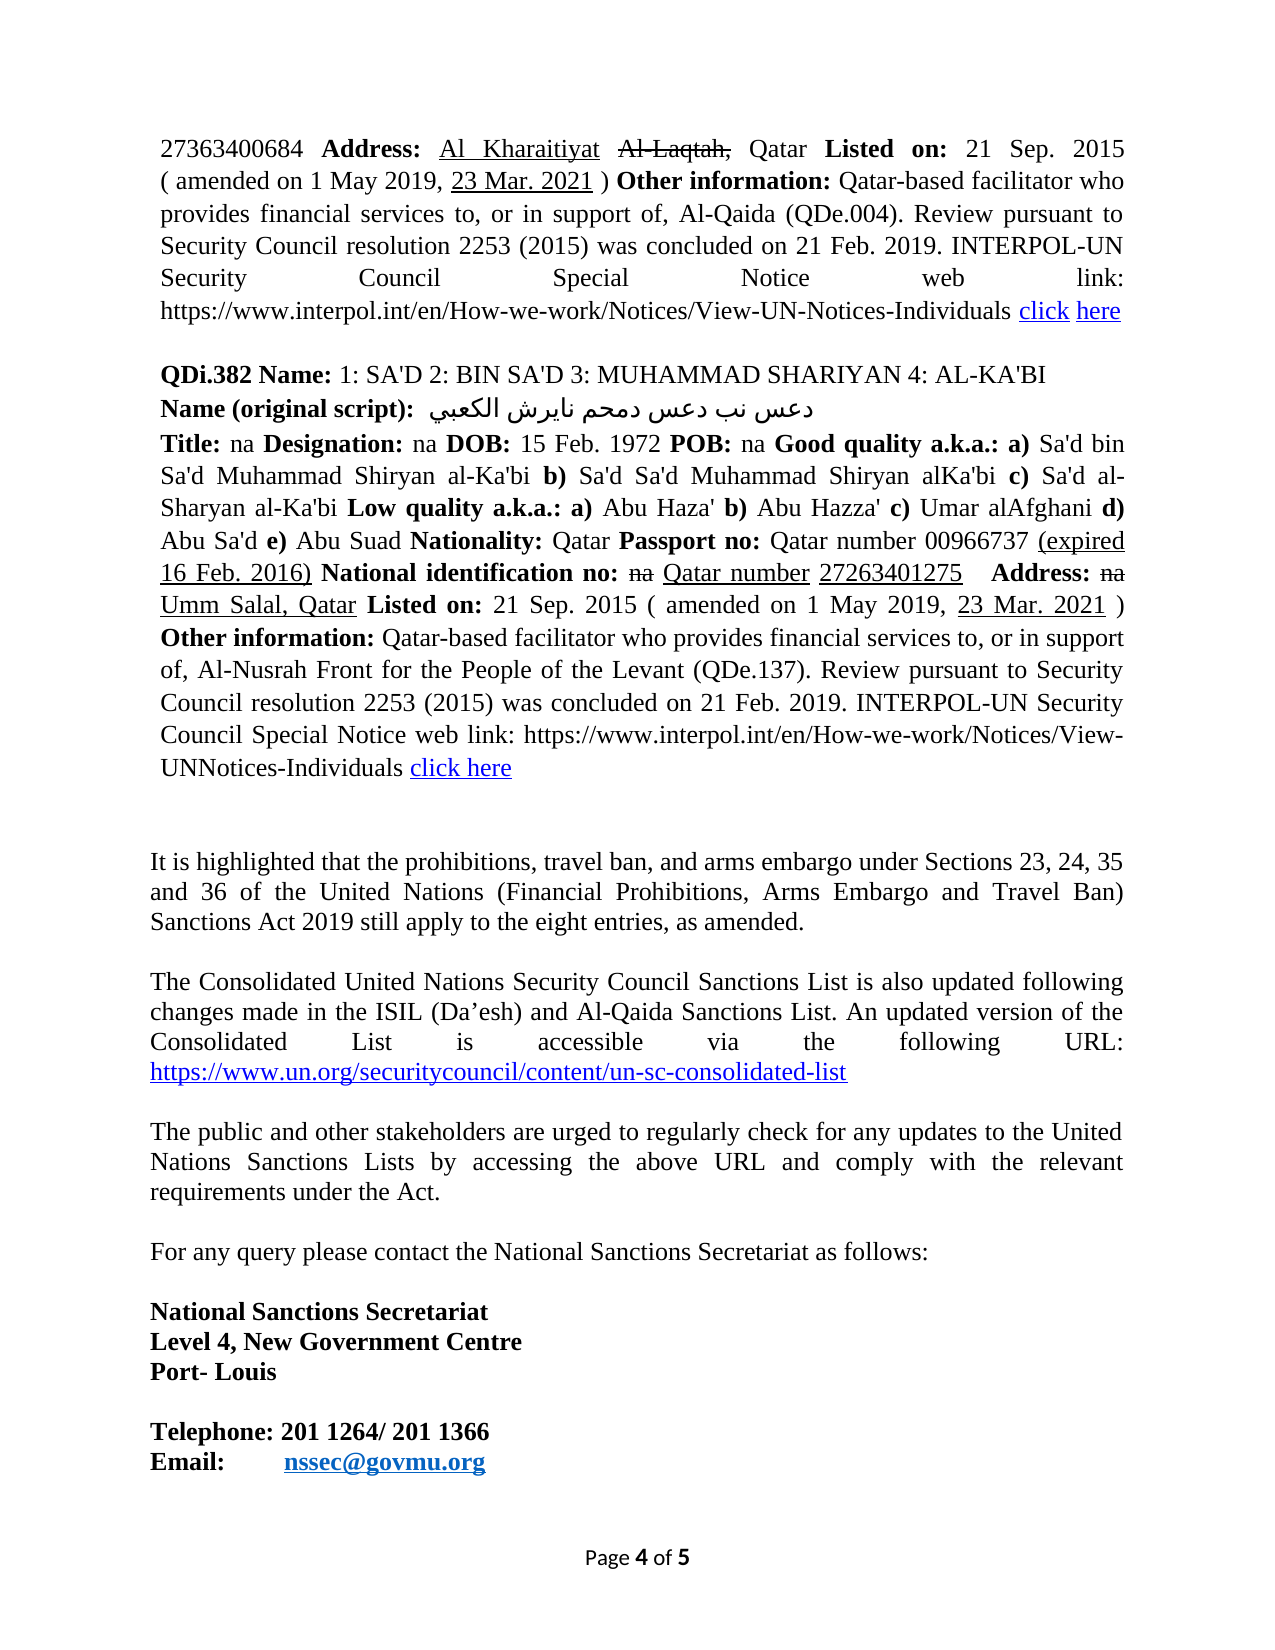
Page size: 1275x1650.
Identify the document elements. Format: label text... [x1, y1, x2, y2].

text The public and other stakeholders are urged to regularly check for any updates to the United Nations Sanctions Lists by accessing the above URL and comply with the relevant requirements under the Act. [150, 1116, 1125, 1206]
text It is highlighted that the prohibitions, travel ban, and arms embargo under Sections 23, 24, 35 and 36 of the United Nations (Financial Prohibitions, Arms Embargo and Travel Ban) Sanctions Act 2019 still apply to the eight entries, as amended. [150, 846, 1125, 936]
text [160, 133, 1125, 325]
text Title: na Designation: na DOB: 15 Feb. 1972 POB: na Good quality a.k.a.: a) Sa'd bin Sa'd Muhammad Shiryan al-Ka'bi b) Sa'd Sa'd Muhammad Shiryan alKa'bi c) Sa'd al-Sharyan al-Ka'bi Low quality a.k.a.: a) Abu Haza' b) Abu Hazza' c) Umar alAfghani d) Abu Sa'd e) Abu Suad Nationality: Qatar Passport no: Qatar number 00966737 (expired 16 Feb. 2016) National identification no: na Qatar number 27263401275 Address: na Umm Salal, Qatar Listed on: 21 Sep. 2015 ( amended on 1 May 2019, 23 Mar. 2021 ) Other information: Qatar-based facilitator who provides financial services to, or in support of, Al-Nusrah Front for the People of the Levant (QDe.137). Review pursuant to Security Council resolution 2253 (2015) was concluded on 21 Feb. 2019. INTERPOL-UN Security Council Special Notice web link: https://www.interpol.int/en/How-we-work/Notices/View-UNNotices-Individuals click here [160, 428, 1125, 782]
text For any query please contact the National Sanctions Secretariat as follows: [150, 1236, 1125, 1266]
text Email: nssec@govmu.org [150, 1446, 1125, 1476]
text National Sanctions Secretariat [150, 1296, 1125, 1326]
text Level 4, New Government Centre [75, 1326, 1125, 1356]
text Name (original script): دعس نب دعس دمحم نایرش الكعبي [160, 393, 1070, 423]
text Port- Louis [75, 1356, 1125, 1386]
text QDi.382 Name: 1: SA'D 2: BIN SA'D 3: MUHAMMAD SHARIYAN 4: AL-KA'BI [160, 359, 1070, 389]
text Telephone: 201 1264/ 201 1366 [150, 1416, 1125, 1446]
text The Consolidated United Nations Security Council Sanctions List is also updated following changes made in the ISIL (Da’esh) and Al-Qaida Sanctions List. An updated version of the Consolidated List is accessible via the following URL: https://www.un.org/securitycouncil/content/un-sc-consolidated-list [150, 966, 1125, 1086]
